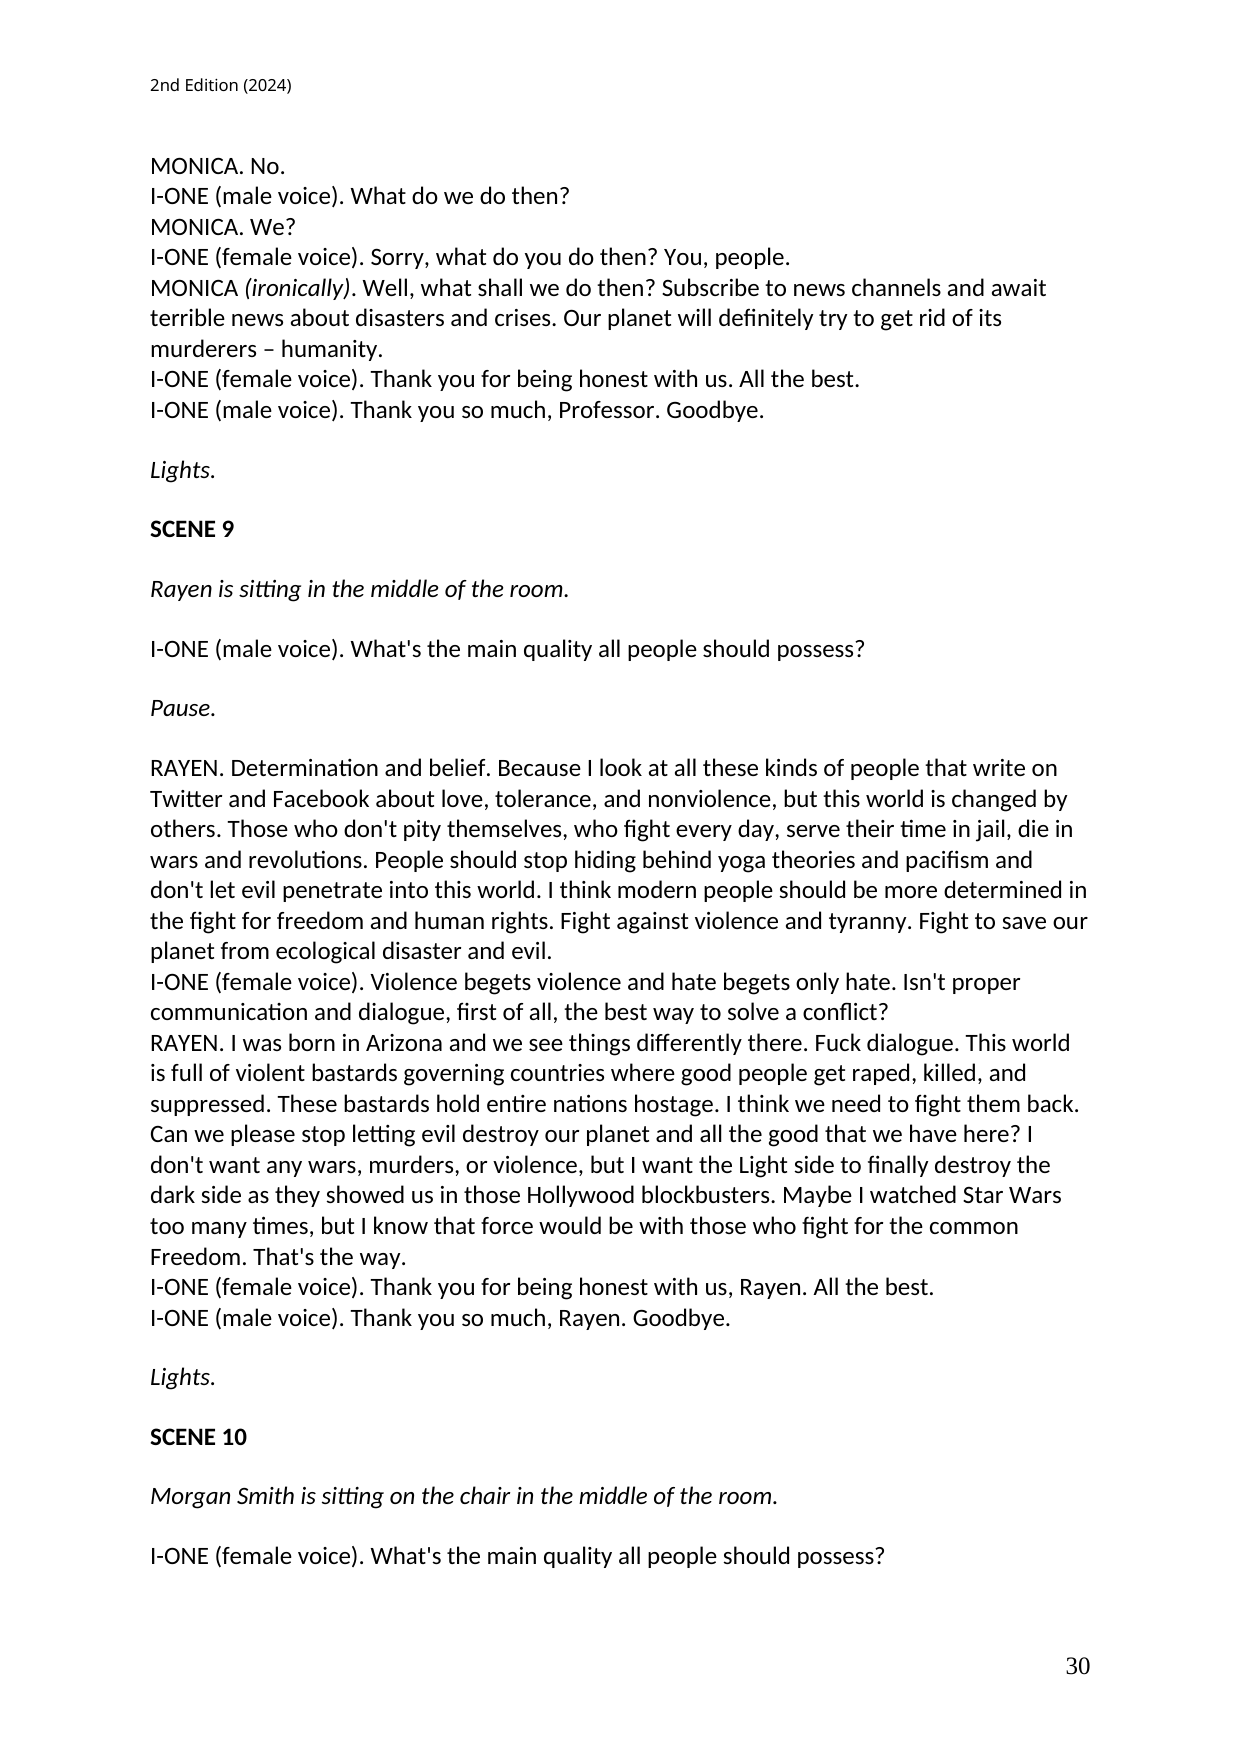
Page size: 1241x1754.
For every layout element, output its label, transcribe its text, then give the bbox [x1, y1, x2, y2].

text SCENE 9 [150, 513, 1090, 544]
text Lights. [150, 454, 1090, 484]
text Morgan Smith is sitting on the chair in the middle of the room. [150, 1480, 1090, 1511]
text I-ONE (male voice). What's the main quality all people should possess? [150, 633, 1090, 663]
text Pause. [150, 693, 1090, 723]
text I-ONE (female voice). Sorry, what do you do then? You, people. [150, 242, 1090, 272]
text I-ONE (female voice). Thank you for being honest with us, Rayen. All the best. [150, 1271, 1090, 1302]
text I-ONE (male voice). Thank you so much, Rayen. Goodbye. [150, 1302, 1090, 1332]
text MONICA (ironically). Well, what shall we do then? Subscribe to news channels and await terrible news about disasters and crises. Our planet will definitely try to get rid of its murderers – humanity. I-ONE (female voice). Thank you for being honest with us. All the best. I-ONE (male voice). Thank you so much, Professor. Goodbye. [150, 272, 1090, 425]
text Rayen is sitting in the middle of the room. [150, 573, 1090, 604]
text I-ONE (female voice). Violence begets violence and hate begets only hate. Isn't proper communication and dialogue, first of all, the best way to solve a conflict? [150, 966, 1090, 1027]
text MONICA. No. I-ONE (male voice). What do we do then? [150, 150, 1090, 211]
text I-ONE (female voice). What's the main quality all people should possess? [150, 1540, 1090, 1571]
text RAYEN. I was born in Arizona and we see things differently there. Fuck dialogue. This world is full of violent bastards governing countries where good people get raped, killed, and suppressed. These bastards hold entire nations hostage. I think we need to fight them back. Can we please stop letting evil destroy our planet and all the good that we have here? I don't want any wars, murders, or violence, but I want the Light side to finally destroy the dark side as they showed us in those Hollywood blockbusters. Maybe I watched Star Wars too many times, but I know that force would be with those who fight for the common Freedom. That's the way. [150, 1027, 1090, 1271]
text SCENE 10 [150, 1421, 1090, 1451]
text RAYEN. Determination and belief. Because I look at all these kinds of people that write on Twitter and Facebook about love, tolerance, and nonviolence, but this world is changed by others. Those who don't pity themselves, who fight every day, serve their time in jail, die in wars and revolutions. People should stop hiding behind yoga theories and pacifism and don't let evil penetrate into this world. I think modern people should be more determined in the fight for freedom and human rights. Fight against violence and tyranny. Fight to save our planet from ecological disaster and evil. [150, 752, 1090, 966]
text MONICA. We? [150, 211, 1090, 242]
text Lights. [150, 1361, 1090, 1391]
